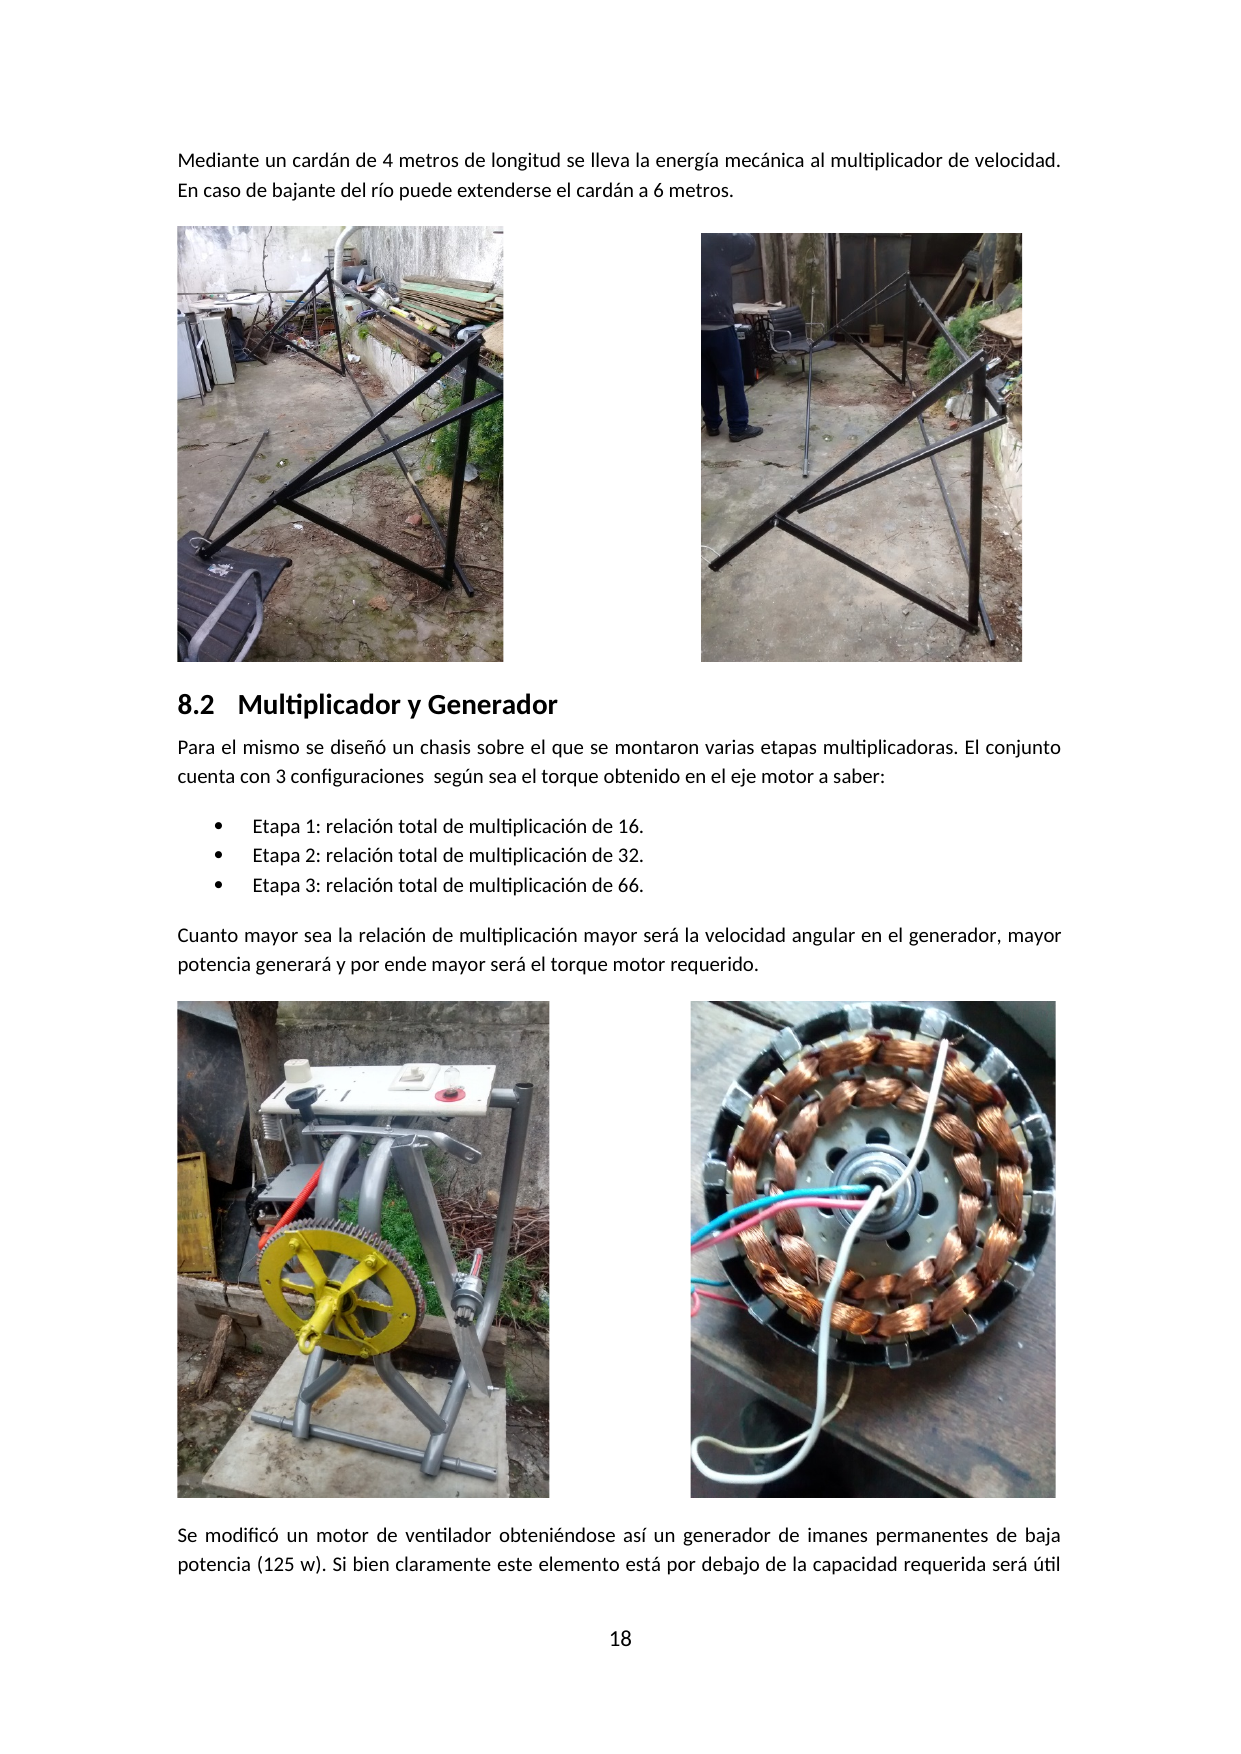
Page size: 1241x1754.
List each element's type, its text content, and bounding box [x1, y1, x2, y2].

list Etapa 2: relación total de multiplicación de 32. [215, 843, 1063, 868]
picture [701, 233, 1023, 662]
text Para el mismo se diseñó un chasis sobre el que se montaron varias etapas multiplicadoras. El conjunto cuenta con 3 configuraciones según sea el torque obtenido en el eje motor a saber: [177, 734, 1063, 789]
text Cuanto mayor sea la relación de multiplicación mayor será la velocidad angular en el generador, mayor potencia generará y por ende mayor será el torque motor requerido. [177, 922, 1063, 976]
picture [177, 226, 504, 662]
list Etapa 1: relación total de multiplicación de 16. [215, 813, 1063, 839]
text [177, 148, 1063, 202]
picture [177, 1001, 550, 1498]
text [177, 1522, 1063, 1577]
list Etapa 3: relación total de multiplicación de 66. [215, 872, 1063, 897]
subtitle Multiplicador y Generador [177, 686, 1063, 722]
picture [690, 1001, 1056, 1498]
